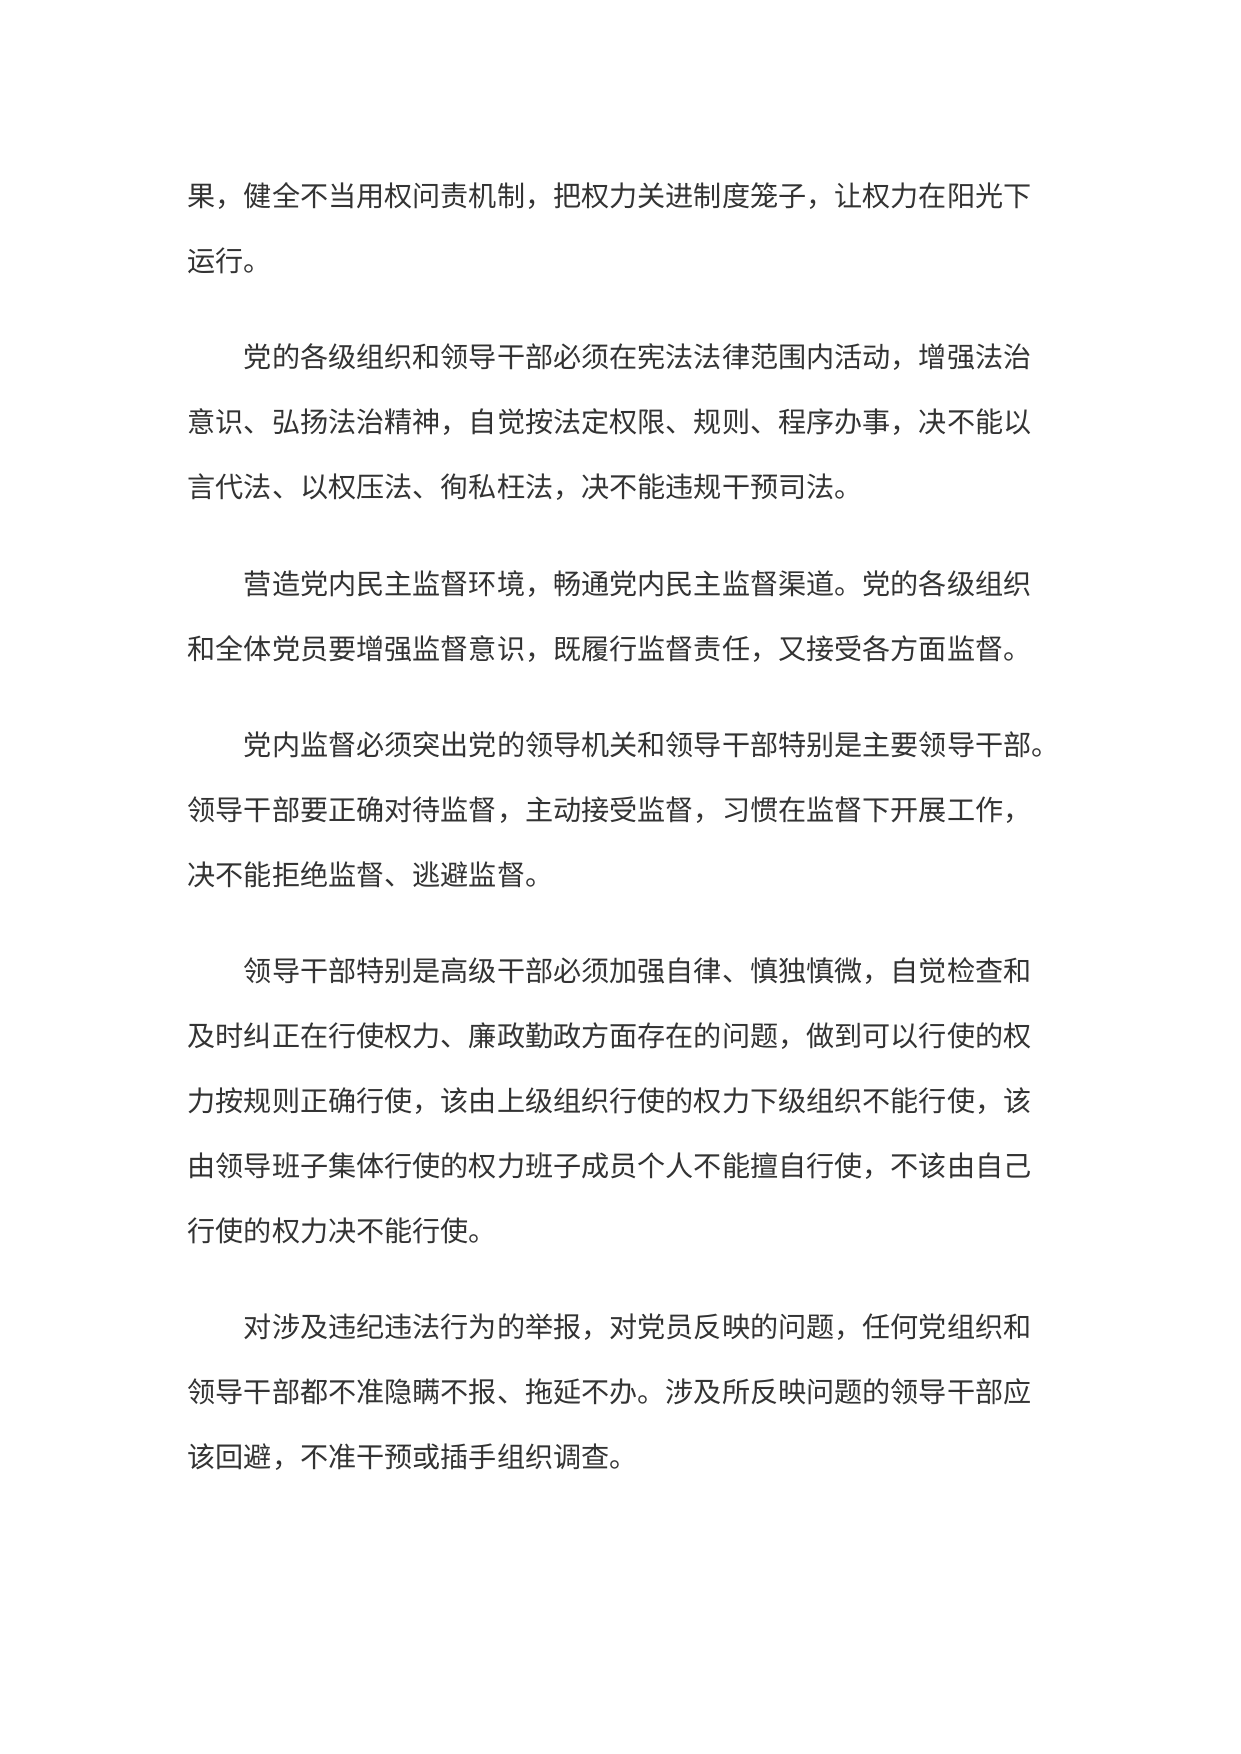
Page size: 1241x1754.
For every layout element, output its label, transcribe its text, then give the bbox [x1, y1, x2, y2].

text 党内监督必须突出党的领导机关和领导干部特别是主要领导干部。领导干部要正确对待监督，主动接受监督，习惯在监督下开展工作，决不能拒绝监督、逃避监督。 [187, 711, 1053, 906]
text 对涉及违纪违法行为的举报，对党员反映的问题，任何党组织和领导干部都不准隐瞒不报、拖延不办。涉及所反映问题的领导干部应该回避，不准干预或插手组织调查。 [187, 1293, 1053, 1488]
text 营造党内民主监督环境，畅通党内民主监督渠道。党的各级组织和全体党员要增强监督意识，既履行监督责任，又接受各方面监督。 [187, 549, 1053, 679]
text 领导干部特别是高级干部必须加强自律、慎独慎微，自觉检查和及时纠正在行使权力、廉政勤政方面存在的问题，做到可以行使的权力按规则正确行使，该由上级组织行使的权力下级组织不能行使，该由领导班子集体行使的权力班子成员个人不能擅自行使，不该由自己行使的权力决不能行使。 [187, 937, 1053, 1262]
text 党的各级组织和领导干部必须在宪法法律范围内活动，增强法治意识、弘扬法治精神，自觉按法定权限、规则、程序办事，决不能以言代法、以权压法、徇私枉法，决不能违规干预司法。 [187, 323, 1053, 518]
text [187, 162, 1053, 292]
